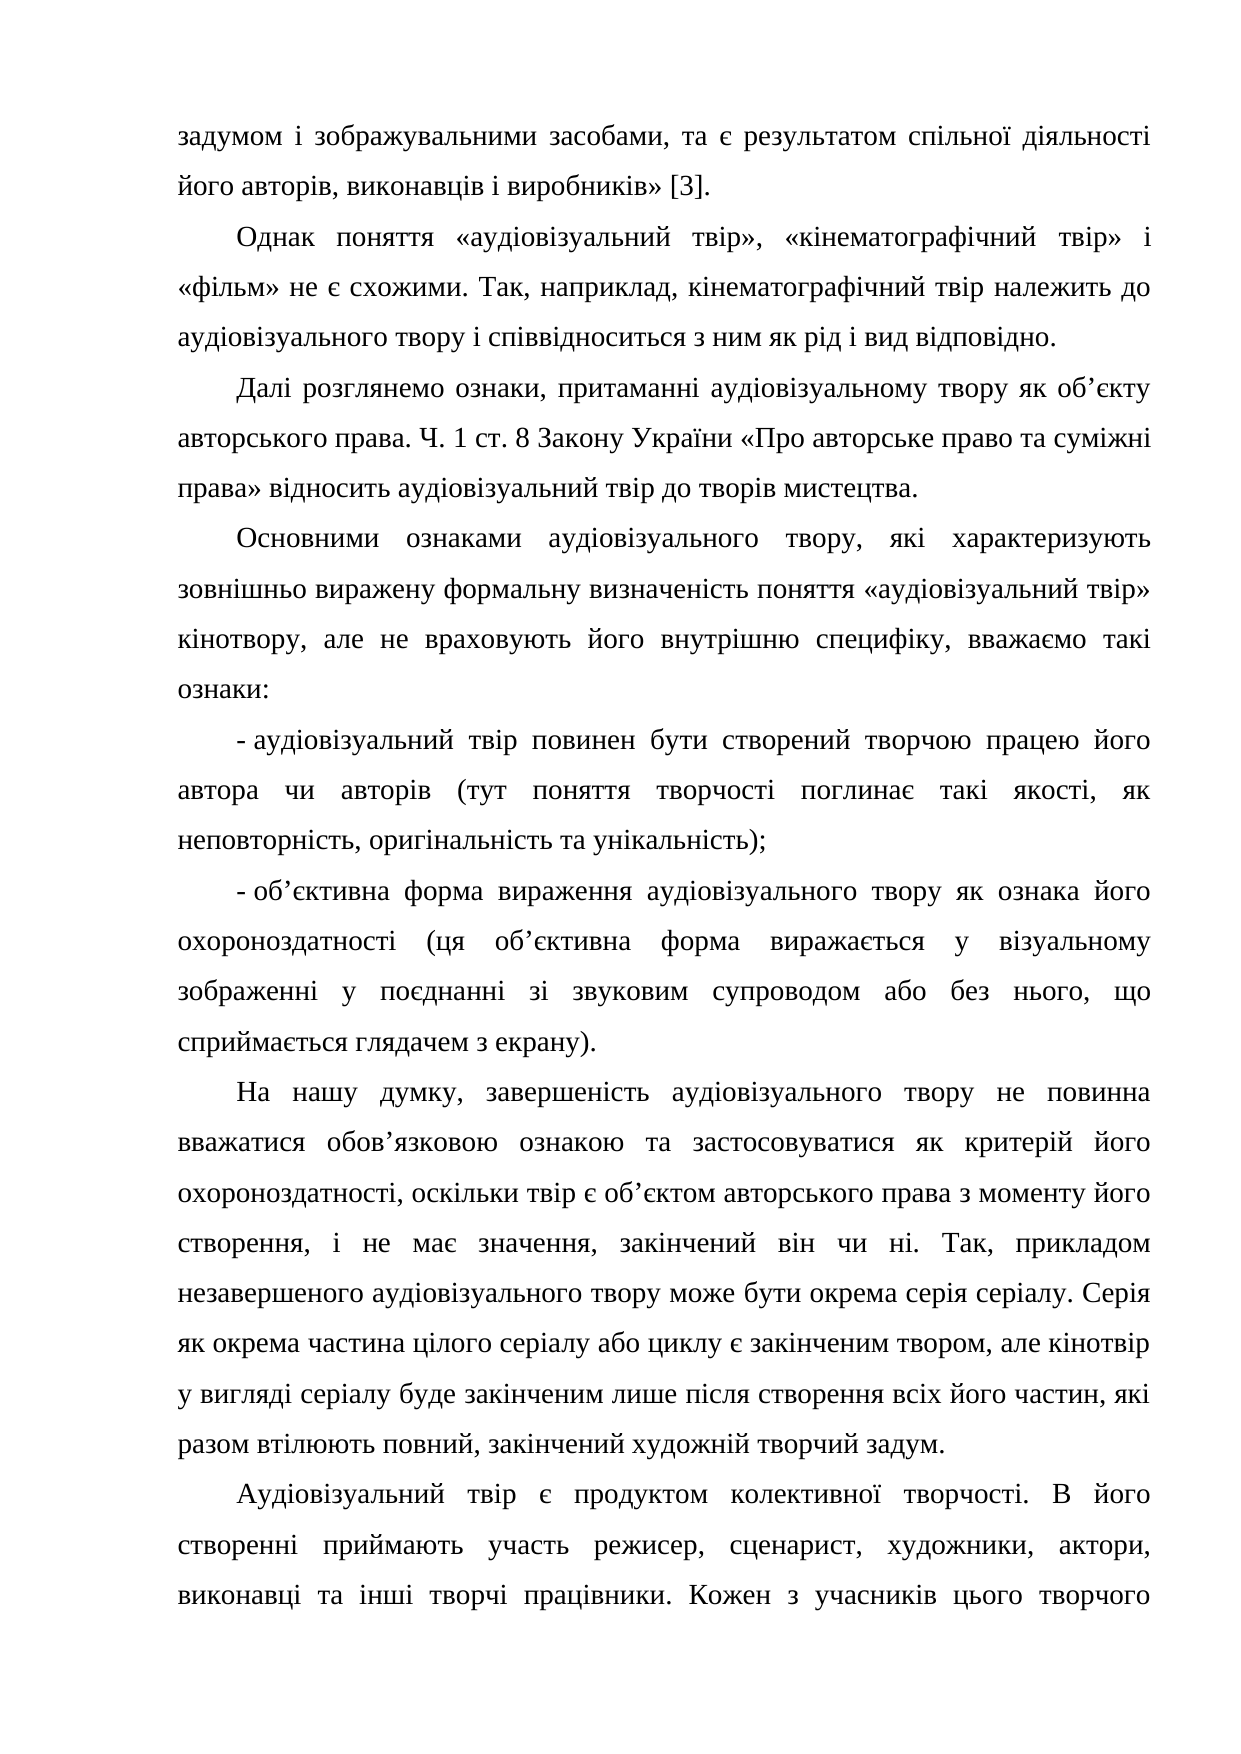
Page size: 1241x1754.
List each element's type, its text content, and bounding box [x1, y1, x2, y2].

text Однак поняття «аудіовізуальний твір», «кінематографічний твір» і «фільм» не є схожими. Так, наприклад, кінематографічний твір належить до аудіовізуального твору і співвідноситься з ним як рід і вид відповідно. [177, 219, 1152, 353]
text - аудіовізуальний твір повинен бути створений творчою працею його автора чи авторів (тут поняття творчості поглинає такі якості, як неповторність, оригінальність та унікальність); [177, 722, 1152, 856]
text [177, 1477, 1152, 1611]
text Основними ознаками аудіовізуального твору, які характеризують зовнішньо виражену формальну визначеність поняття «аудіовізуальний твір» кінотвору, але не враховують його внутрішню специфіку, вважаємо такі ознаки: [177, 521, 1152, 705]
text Далі розглянемо ознаки, притаманні аудіовізуальному твору як об’єкту авторського права. Ч. 1 ст. 8 Закону України «Про авторське право та суміжні права» відносить аудіовізуальний твір до творів мистецтва. [177, 370, 1152, 504]
text - об’єктивна форма вираження аудіовізуального твору як ознака його охороноздатності (ця об’єктивна форма виражається у візуальному зображенні у поєднанні зі звуковим супроводом або без нього, що сприймається глядачем з екрану). [177, 873, 1152, 1057]
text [177, 118, 1152, 202]
text На нашу думку, завершеність аудіовізуального твору не повинна вважатися обов’язковою ознакою та застосовуватися як критерій його охороноздатності, оскільки твір є об’єктом авторського права з моменту його створення, і не має значення, закінчений він чи ні. Так, прикладом незавершеного аудіовізуального твору може бути окрема серія серіалу. Серія як окрема частина цілого серіалу або циклу є закінченим твором, але кінотвір у вигляді серіалу буде закінченим лише після створення всіх його частин, які разом втілюють повний, закінчений художній творчий задум. [177, 1074, 1152, 1460]
